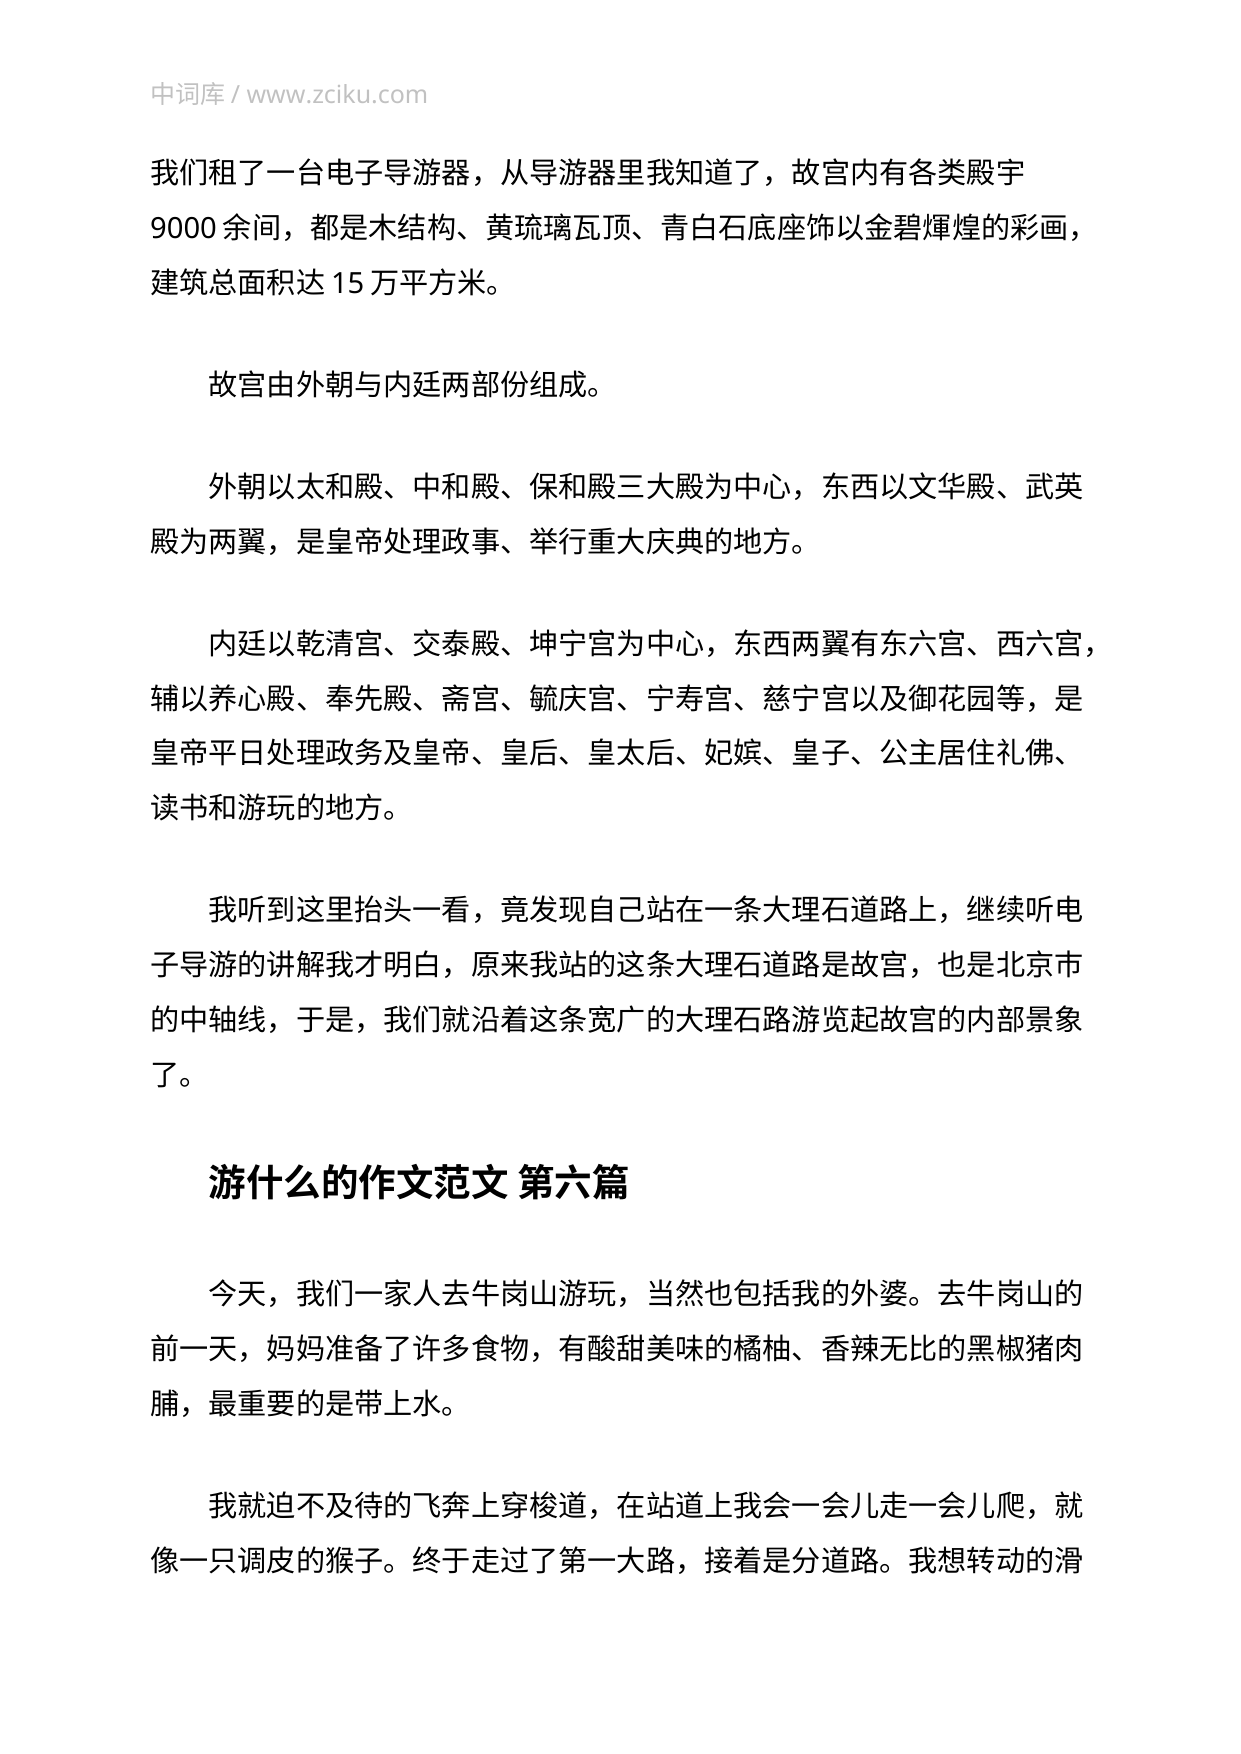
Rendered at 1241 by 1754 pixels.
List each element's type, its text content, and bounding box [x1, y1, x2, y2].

text 故宫由外朝与内廷两部份组成。 [150, 362, 1090, 404]
text 游什么的作文范文 第六篇 [150, 1153, 1090, 1207]
text 外朝以太和殿、中和殿、保和殿三大殿为中心，东西以文华殿、武英殿为两翼，是皇帝处理政事、举行重大庆典的地方。 [150, 464, 1090, 561]
text 内廷以乾清宫、交泰殿、坤宁宫为中心，东西两翼有东六宫、西六宫，辅以养心殿、奉先殿、斋宫、毓庆宫、宁寿宫、慈宁宫以及御花园等，是皇帝平日处理政务及皇帝、皇后、皇太后、妃嫔、皇子、公主居住礼佛、读书和游玩的地方。 [150, 620, 1090, 827]
text 今天，我们一家人去牛岗山游玩，当然也包括我的外婆。去牛岗山的前一天，妈妈准备了许多食物，有酸甜美味的橘柚、香辣无比的黑椒猪肉脯，最重要的是带上水。 [150, 1271, 1090, 1423]
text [150, 150, 1090, 302]
text 我听到这里抬头一看，竟发现自己站在一条大理石道路上，继续听电子导游的讲解我才明白，原来我站的这条大理石道路是故宫，也是北京巿的中轴线，于是，我们就沿着这条宽广的大理石路游览起故宫的内部景象了。 [150, 887, 1090, 1094]
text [150, 1482, 1090, 1579]
